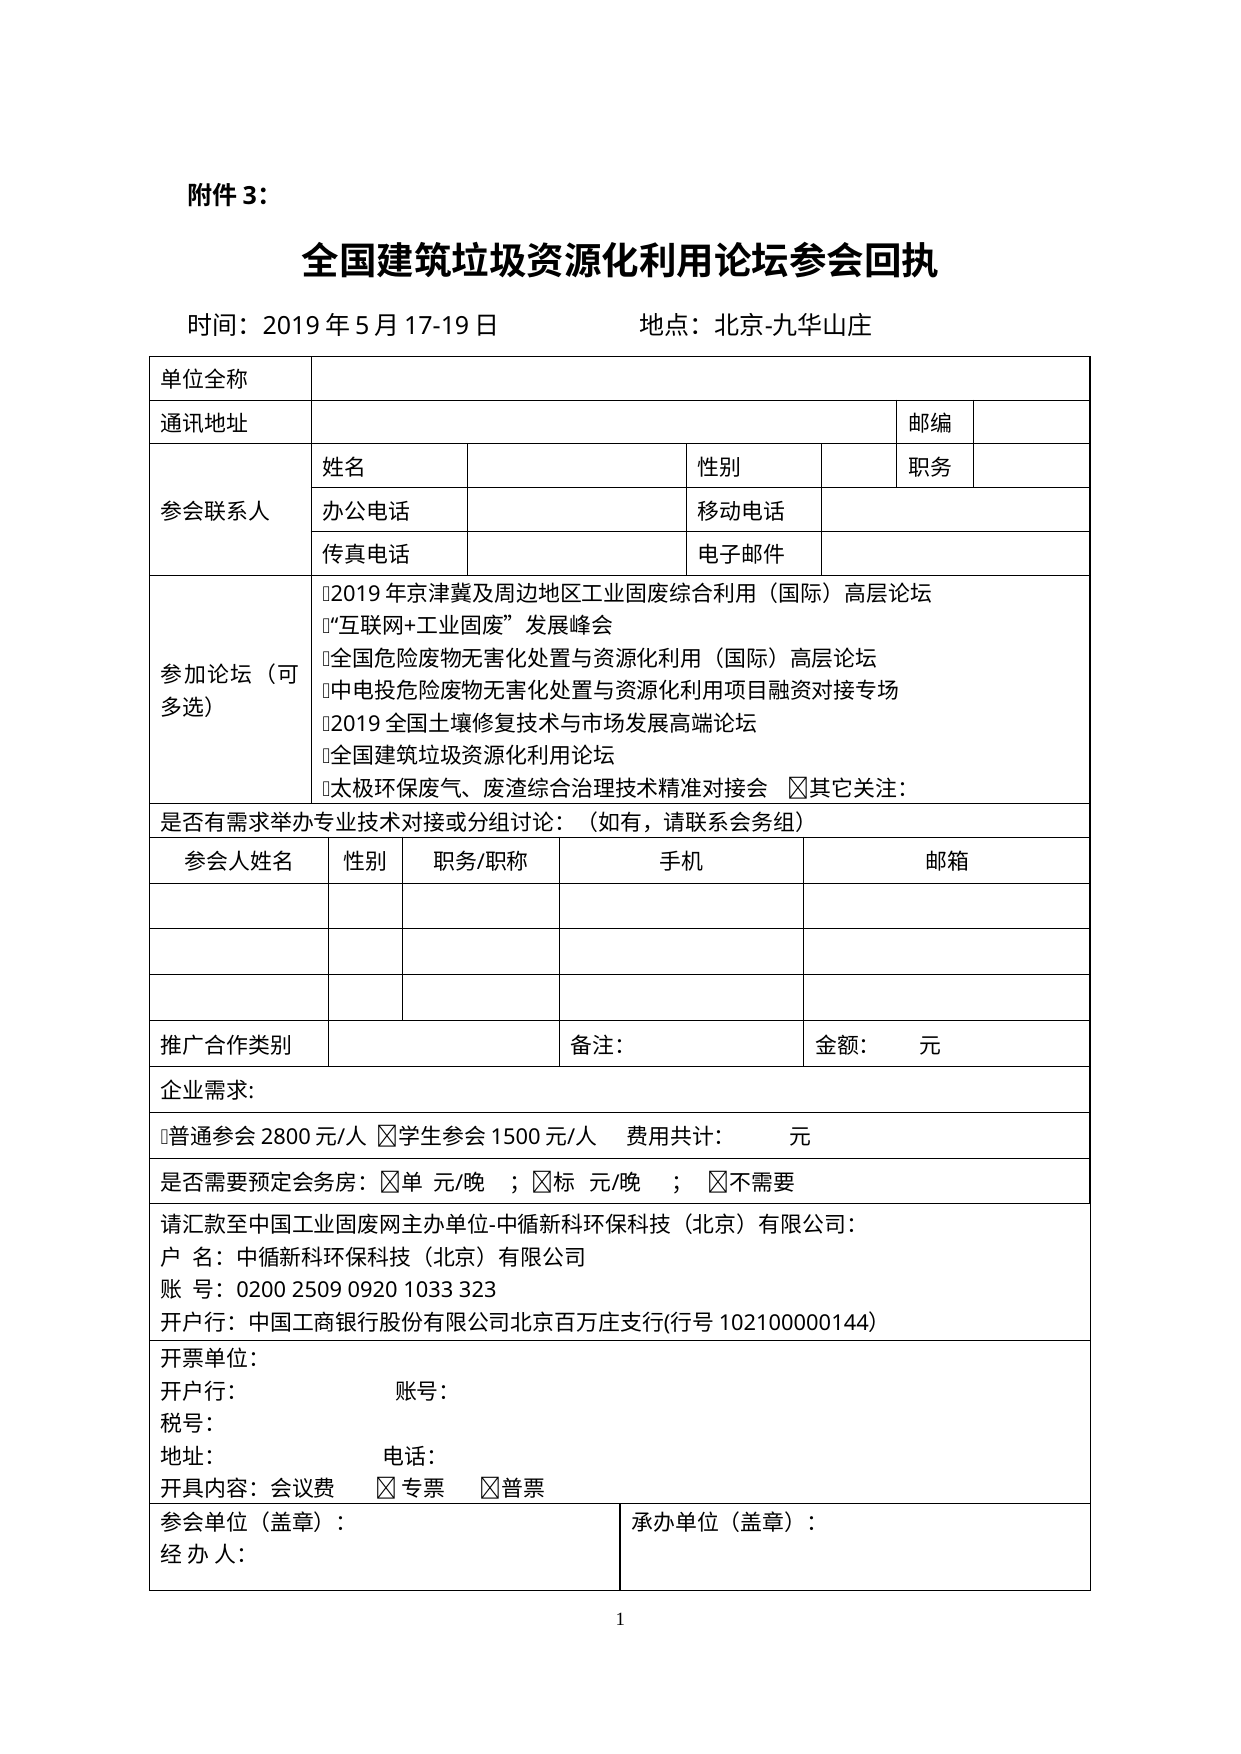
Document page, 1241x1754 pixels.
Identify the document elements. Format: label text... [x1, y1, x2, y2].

table_cell 推广合作类别 [150, 1021, 328, 1066]
table_cell [974, 401, 1089, 443]
table_cell 电子邮件 [687, 532, 821, 574]
table_cell [804, 975, 1089, 1020]
table_cell 普通参会2800元/人 学生参会1500元/人 费用共计： 元 [150, 1113, 1089, 1157]
table_cell 移动电话 [687, 488, 821, 531]
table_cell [150, 1504, 619, 1590]
table_header [312, 357, 1089, 399]
table_cell 参会人姓名 [150, 838, 328, 882]
table_cell 2019年京津冀及周边地区工业固废综合利用（国际）高层论坛 “互联网+工业固废”发展峰会 全国危险废物无害化处置与资源化利用（国际）高层论坛 中电投危险废物无害化处置与资源化利用项目融资对接专场 2019全国土壤修复技术与市场发展高端论坛 全国建筑垃圾资源化利用论坛 太极环保废气、废渣综合治理技术精准对接会 其它关注： [312, 576, 1089, 803]
table_cell 请汇款至中国工业固废网主办单位-中循新科环保科技（北京）有限公司： 户 名：中循新科环保科技（北京）有限公司 账 号：0200 2509 0920 1033 323 开户行：中国工商银行股份有限公司北京百万庄支行(行号102100000144） [150, 1204, 1090, 1340]
table_cell 通讯地址 [150, 401, 311, 443]
table_cell 参会联系人 [150, 444, 311, 574]
table_cell 备注： [560, 1021, 803, 1066]
table_cell 企业需求: [150, 1067, 1089, 1112]
table_cell 是否有需求举办专业技术对接或分组讨论：（如有，请联系会务组） [150, 804, 1089, 837]
table_cell [560, 929, 803, 974]
table_cell [150, 884, 328, 928]
table_cell 是否需要预定会务房：单 元/晚 ；标 元/晚 ； 不需要 [150, 1159, 1089, 1203]
table_cell [329, 929, 402, 974]
table_cell [403, 975, 559, 1020]
table_cell [468, 488, 686, 531]
table_cell [403, 929, 559, 974]
text 全国建筑垃圾资源化利用论坛参会回执 [187, 226, 1053, 291]
table_cell [312, 401, 896, 443]
table_cell [560, 975, 803, 1020]
table_cell [468, 444, 686, 487]
table_cell [150, 975, 328, 1020]
table_cell [822, 444, 896, 487]
table_cell [329, 884, 402, 928]
table_cell 邮箱 [804, 838, 1089, 882]
table_cell [329, 975, 402, 1020]
table_cell 办公电话 [312, 488, 467, 531]
table_cell [804, 929, 1089, 974]
table_cell 手机 [560, 838, 803, 882]
table_cell 金额： 元 [804, 1021, 1089, 1066]
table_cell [621, 1504, 1090, 1590]
text 时间：2019年5月17-19日 地点：北京-九华山庄 [187, 291, 1059, 356]
table_cell 邮编 [897, 401, 973, 443]
table_cell [329, 1021, 559, 1066]
table_cell [822, 488, 1089, 531]
table_cell 性别 [329, 838, 402, 882]
table_cell 传真电话 [312, 532, 467, 574]
table_cell 姓名 [312, 444, 467, 487]
table_cell 职务/职称 [403, 838, 559, 882]
table_cell [560, 884, 803, 928]
table_cell [468, 532, 686, 574]
table_cell [403, 884, 559, 928]
table_cell 职务 [897, 444, 973, 487]
text 附件3： [187, 161, 1053, 226]
table_cell 参加论坛（可多选） [150, 576, 311, 803]
table_cell [150, 929, 328, 974]
table_cell [804, 884, 1089, 928]
table_header 单位全称 [150, 357, 311, 399]
table_cell 性别 [687, 444, 821, 487]
table_cell [974, 444, 1089, 487]
table_cell 开票单位： 开户行： 账号： 税号： 地址： 电话： 开具内容：会议费 专票 普票 [150, 1341, 1090, 1503]
table_cell [822, 532, 1089, 574]
